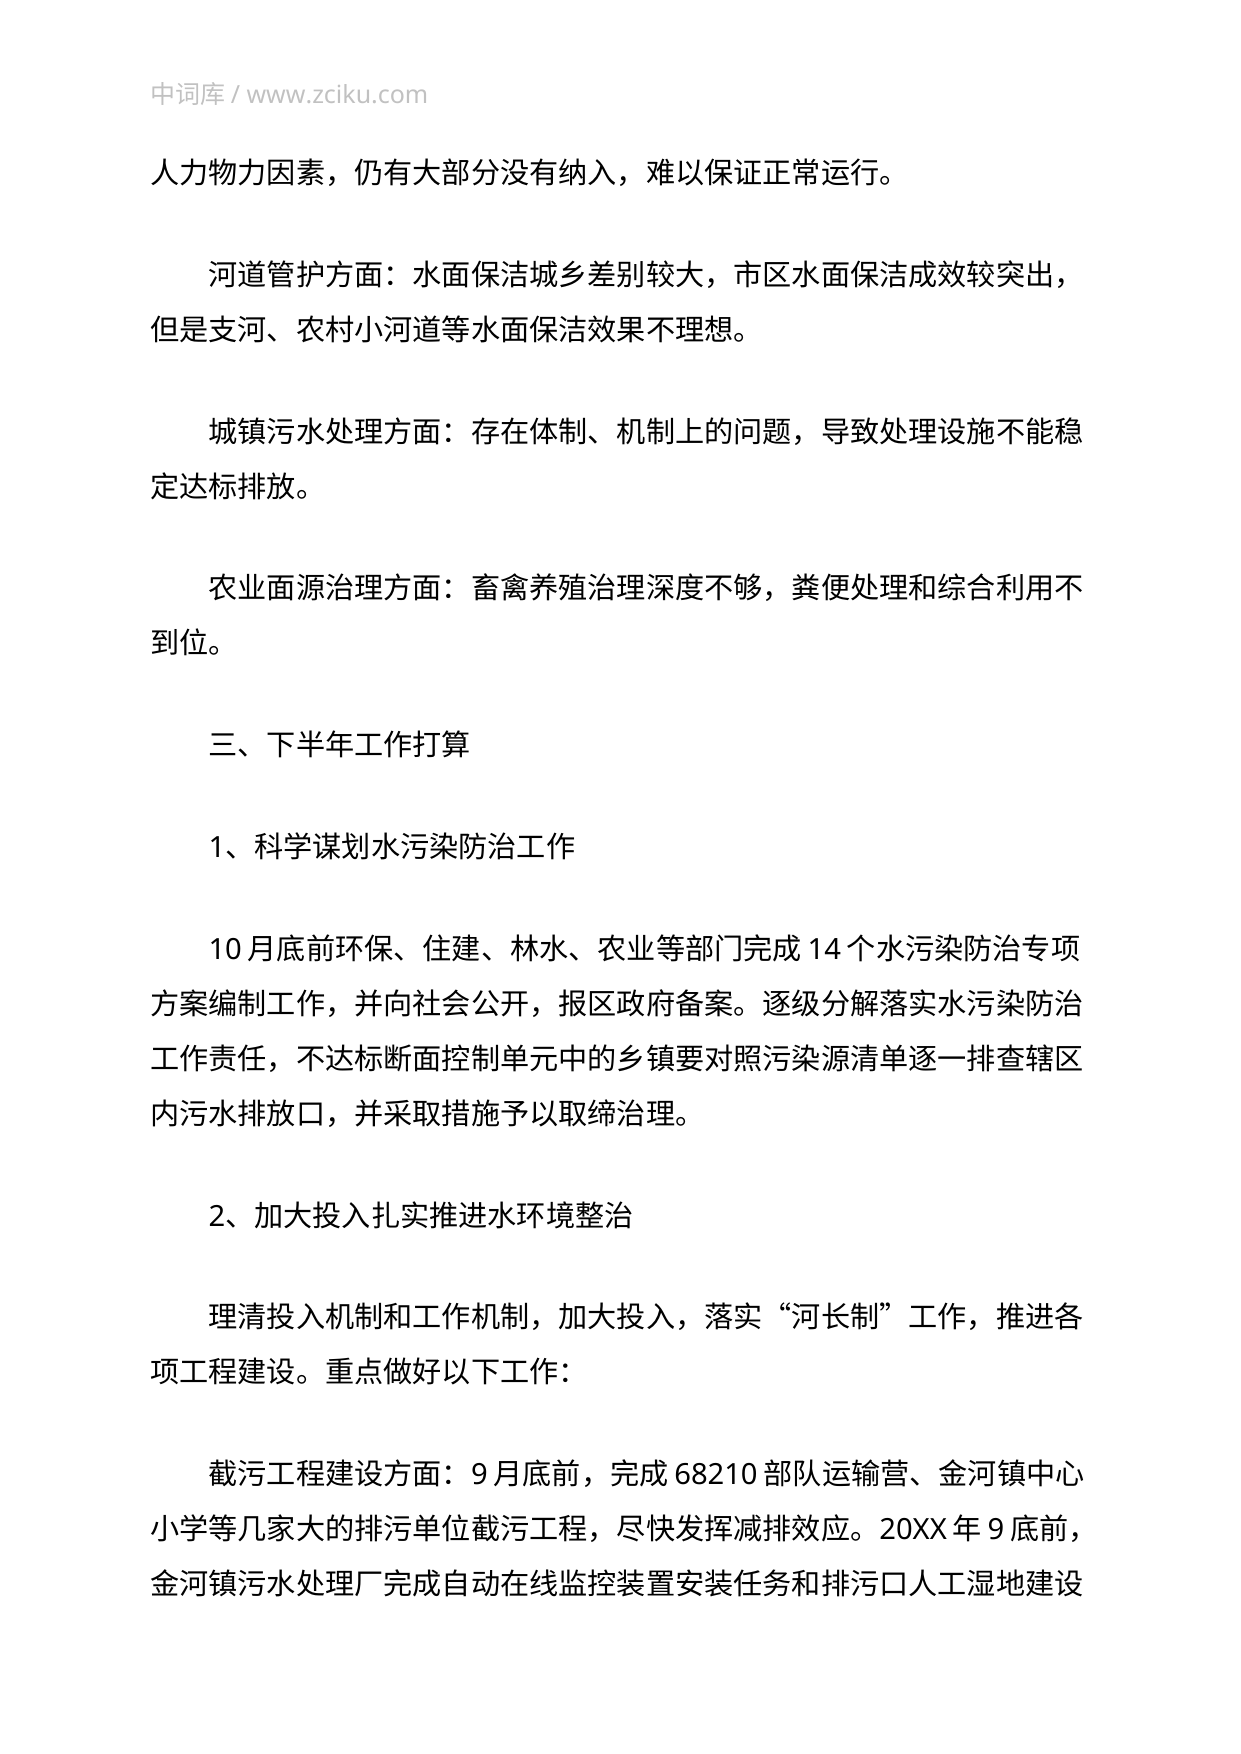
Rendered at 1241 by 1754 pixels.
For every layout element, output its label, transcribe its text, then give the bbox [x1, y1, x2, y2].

text 三、下半年工作打算 [150, 722, 1090, 764]
text 河道管护方面：水面保洁城乡差别较大，市区水面保洁成效较突出，但是支河、农村小河道等水面保洁效果不理想。 [150, 252, 1090, 349]
text 2、加大投入扎实推进水环境整治 [150, 1192, 1090, 1234]
text 10月底前环保、住建、林水、农业等部门完成14个水污染防治专项方案编制工作，并向社会公开，报区政府备案。逐级分解落实水污染防治工作责任，不达标断面控制单元中的乡镇要对照污染源清单逐一排查辖区内污水排放口，并采取措施予以取缔治理。 [150, 926, 1090, 1133]
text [150, 150, 1090, 192]
text 理清投入机制和工作机制，加大投入，落实“河长制”工作，推进各项工程建设。重点做好以下工作： [150, 1294, 1090, 1391]
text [150, 1451, 1090, 1603]
text 1、科学谋划水污染防治工作 [150, 823, 1090, 866]
text 农业面源治理方面：畜禽养殖治理深度不够，粪便处理和综合利用不到位。 [150, 565, 1090, 662]
text 城镇污水处理方面：存在体制、机制上的问题，导致处理设施不能稳定达标排放。 [150, 408, 1090, 506]
